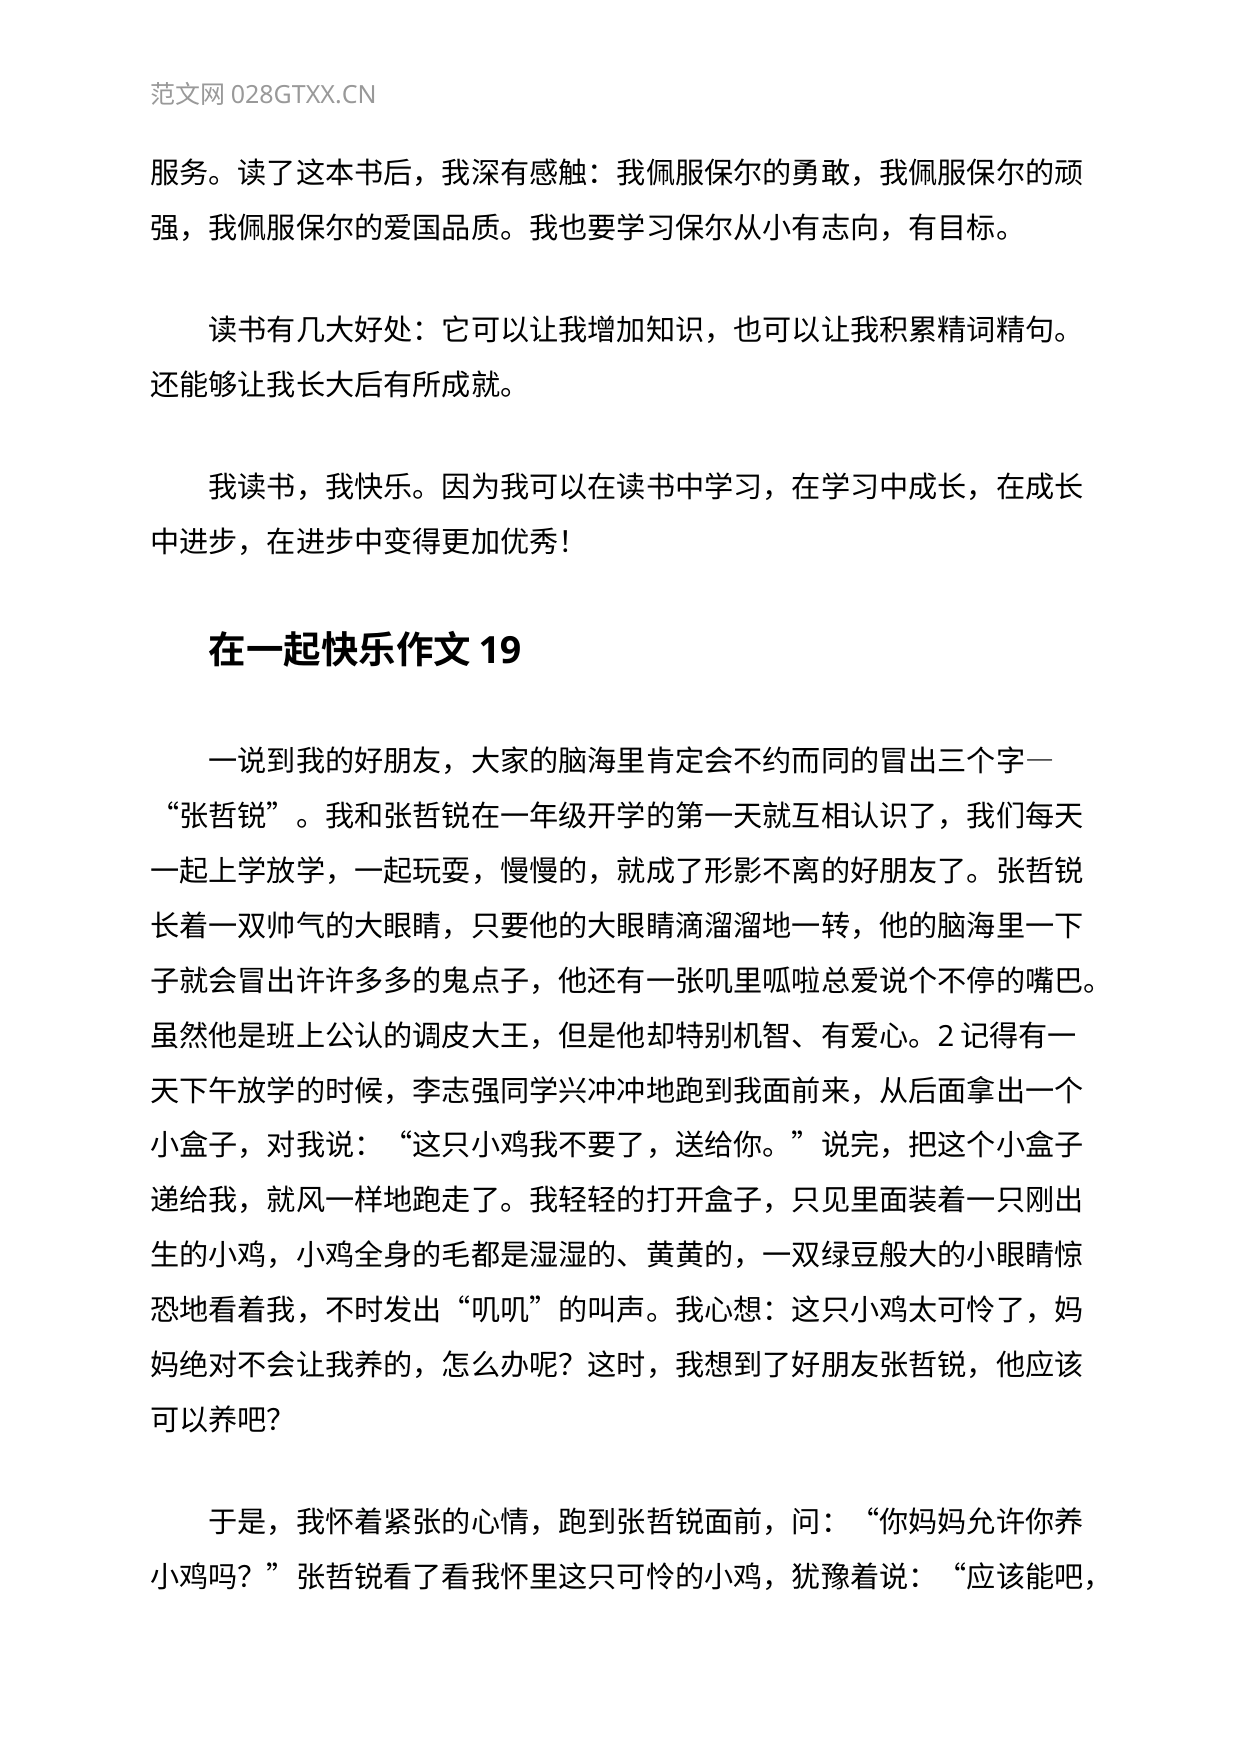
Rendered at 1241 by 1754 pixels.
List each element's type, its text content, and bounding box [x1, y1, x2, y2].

text 我读书，我快乐。因为我可以在读书中学习，在学习中成长，在成长中进步，在进步中变得更加优秀！ [150, 463, 1090, 561]
text 在一起快乐作文19 [150, 620, 1090, 674]
text 读书有几大好处：它可以让我增加知识，也可以让我积累精词精句。还能够让我长大后有所成就。 [150, 307, 1090, 404]
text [150, 150, 1090, 247]
text 一说到我的好朋友，大家的脑海里肯定会不约而同的冒出三个字—“张哲锐”。我和张哲锐在一年级开学的第一天就互相认识了，我们每天一起上学放学，一起玩耍，慢慢的，就成了形影不离的好朋友了。张哲锐长着一双帅气的大眼睛，只要他的大眼睛滴溜溜地一转，他的脑海里一下子就会冒出许许多多的鬼点子，他还有一张叽里呱啦总爱说个不停的嘴巴。虽然他是班上公认的调皮大王，但是他却特别机智、有爱心。2记得有一天下午放学的时候，李志强同学兴冲冲地跑到我面前来，从后面拿出一个小盒子，对我说：“这只小鸡我不要了，送给你。”说完，把这个小盒子递给我，就风一样地跑走了。我轻轻的打开盒子，只见里面装着一只刚出生的小鸡，小鸡全身的毛都是湿湿的、黄黄的，一双绿豆般大的小眼睛惊恐地看着我，不时发出“叽叽”的叫声。我心想：这只小鸡太可怜了，妈妈绝对不会让我养的，怎么办呢？这时，我想到了好朋友张哲锐，他应该可以养吧？ [150, 738, 1090, 1439]
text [150, 1498, 1090, 1595]
